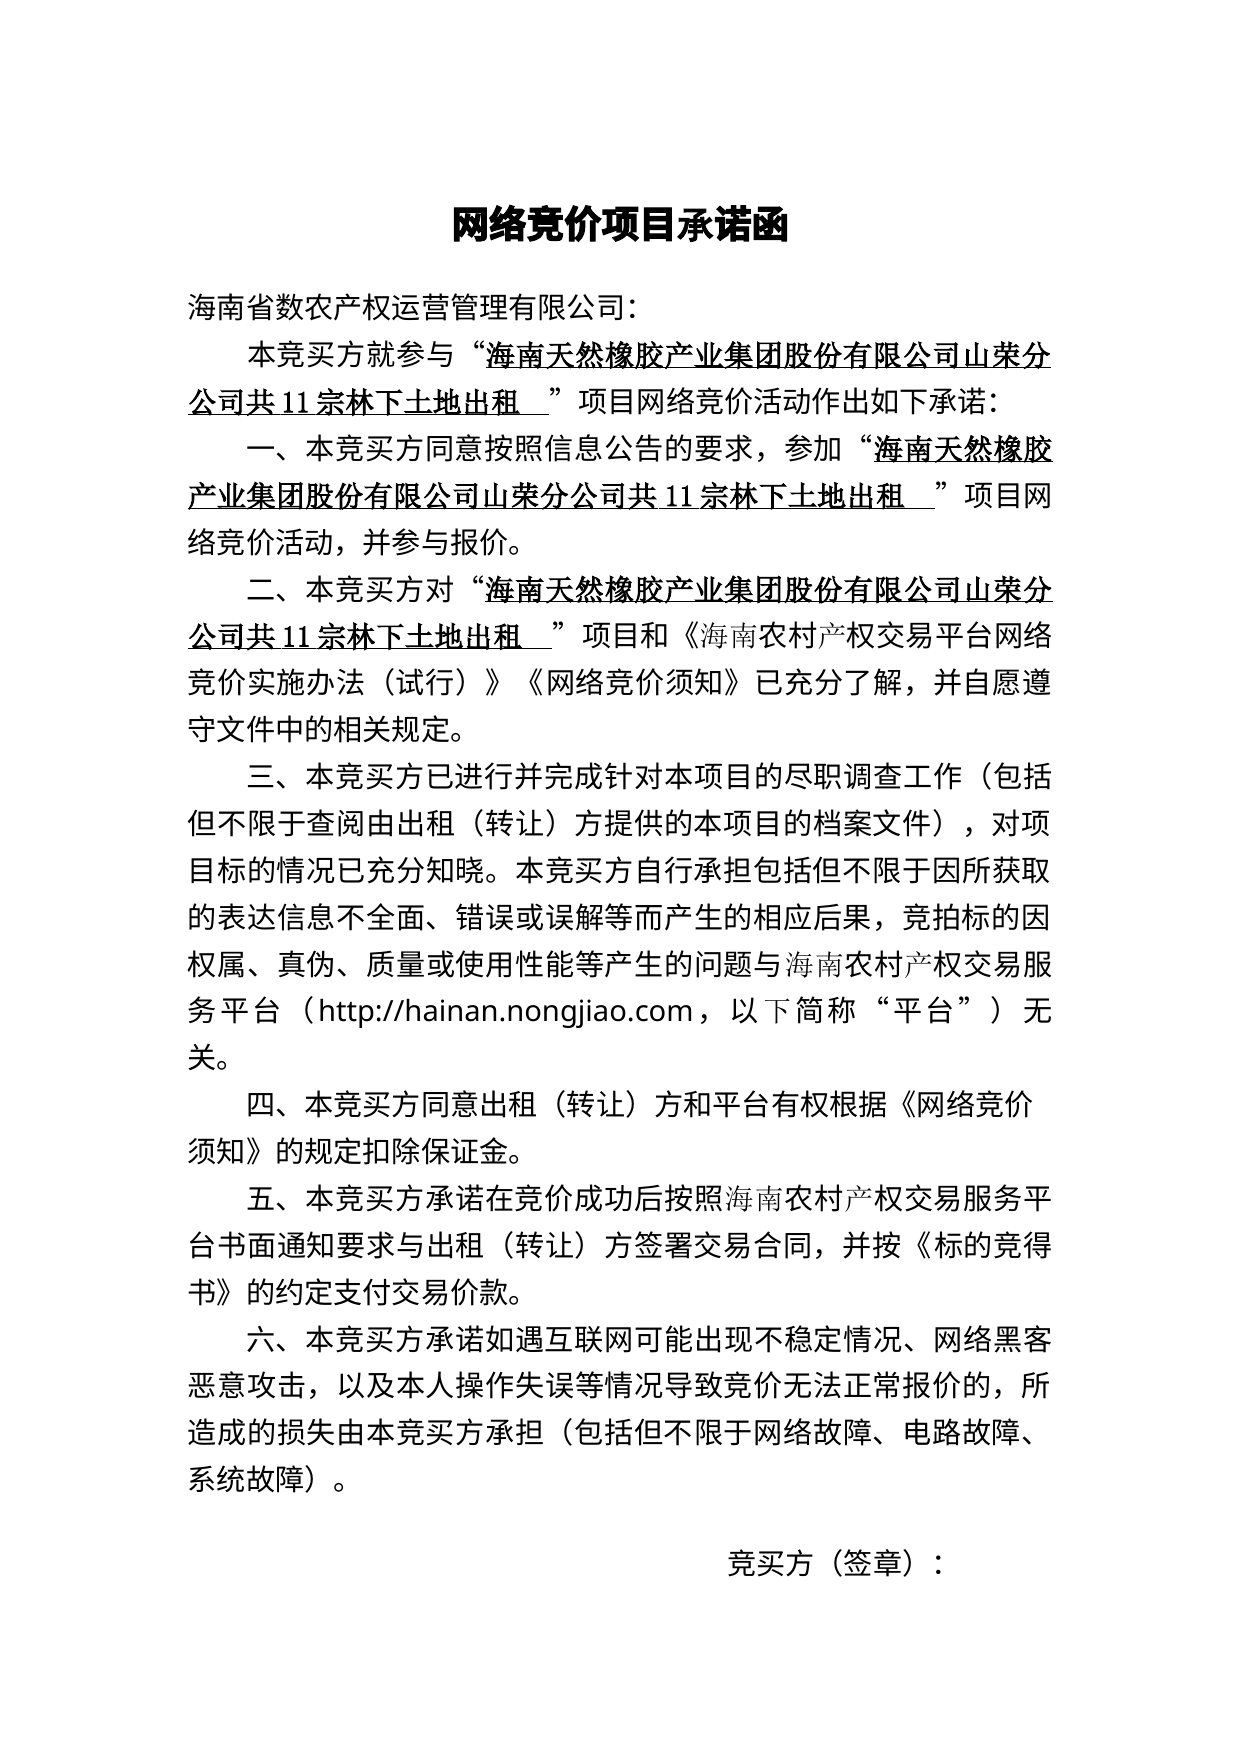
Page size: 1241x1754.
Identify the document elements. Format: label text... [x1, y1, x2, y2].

text 一、本竞买方同意按照信息公告的要求，参加“海南天然橡胶产业集团股份有限公司山荣分公司共11宗林下土地出租 ”项目网络竞价活动，并参与报价。 [187, 422, 1053, 562]
text 五、本竞买方承诺在竞价成功后按照海南农村产权交易服务平台书面通知要求与出租（转让）方签署交易合同，并按《标的竞得书》的约定支付交易价款。 [187, 1172, 1053, 1312]
text 二、本竞买方对“海南天然橡胶产业集团股份有限公司山荣分公司共11宗林下土地出租 ”项目和《海南农村产权交易平台网络竞价实施办法（试行）》《网络竞价须知》已充分了解，并自愿遵守文件中的相关规定。 [187, 562, 1053, 750]
text 三、本竞买方已进行并完成针对本项目的尽职调查工作（包括但不限于查阅由出租（转让）方提供的本项目的档案文件），对项目标的情况已充分知晓。本竞买方自行承担包括但不限于因所获取的表达信息不全面、错误或误解等而产生的相应后果，竞拍标的因权属、真伪、质量或使用性能等产生的问题与海南农村产权交易服务平台（http://hainan.nongjiao.com，以下简称“平台”）无关。 [187, 750, 1053, 1078]
text 六、本竞买方承诺如遇互联网可能出现不稳定情况、网络黑客恶意攻击，以及本人操作失误等情况导致竞价无法正常报价的，所造成的损失由本竞买方承担（包括但不限于网络故障、电路故障、系统故障）。 [187, 1312, 1053, 1500]
text 本竞买方就参与“海南天然橡胶产业集团股份有限公司山荣分公司共11宗林下土地出租 ”项目网络竞价活动作出如下承诺： [187, 328, 1053, 422]
text 竞买方（签章）： [187, 1537, 1053, 1583]
text 海南省数农产权运营管理有限公司： [187, 281, 1053, 328]
text 四、本竞买方同意出租（转让）方和平台有权根据《网络竞价须知》的规定扣除保证金。 [187, 1078, 1053, 1172]
subtitle 网络竞价项目承诺函 [187, 189, 1053, 254]
